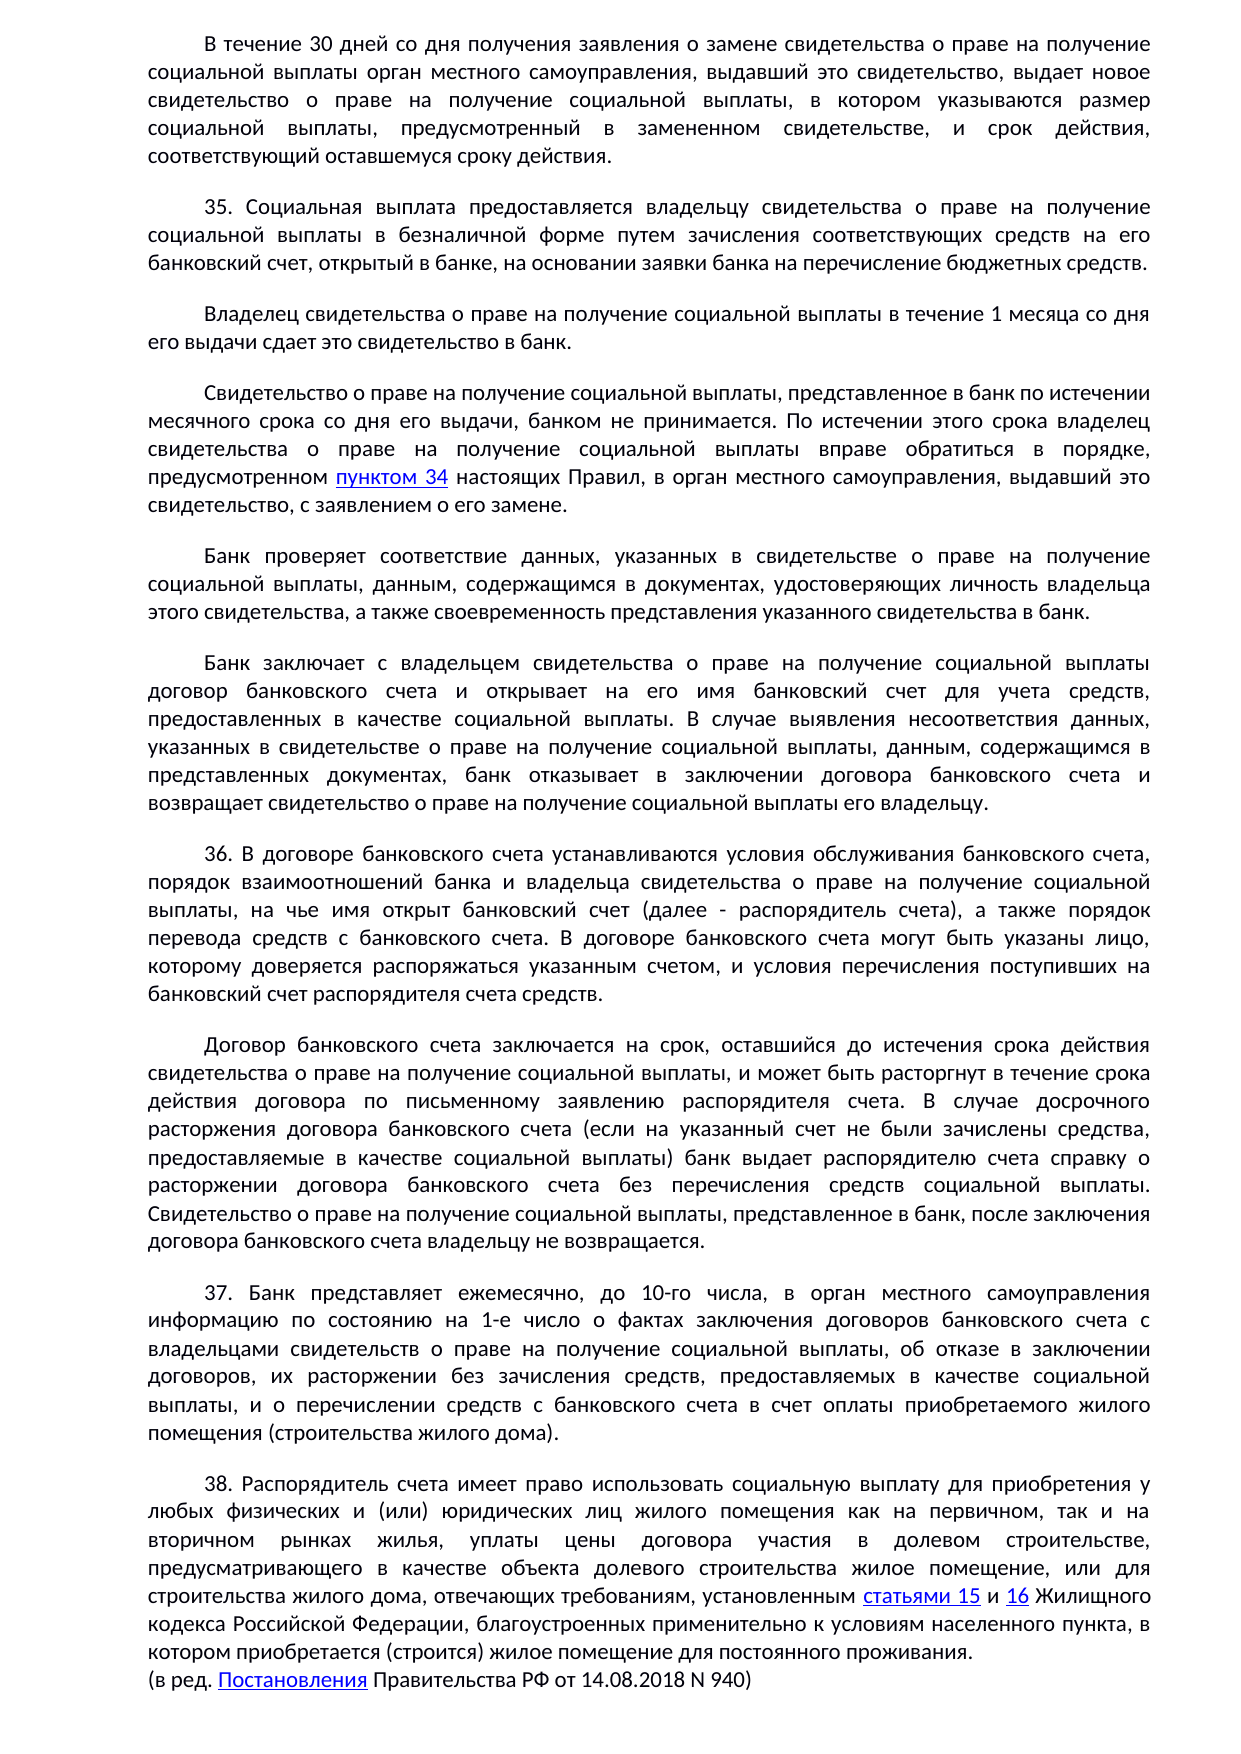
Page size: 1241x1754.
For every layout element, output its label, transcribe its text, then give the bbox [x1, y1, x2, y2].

text 35. Социальная выплата предоставляется владельцу свидетельства о праве на получение социальной выплаты в безналичной форме путем зачисления соответствующих средств на его банковский счет, открытый в банке, на основании заявки банка на перечисление бюджетных средств. [148, 192, 1152, 277]
text (в ред. Постановления Правительства РФ от 14.08.2018 N 940) [148, 1665, 1152, 1693]
text 37. Банк представляет ежемесячно, до 10-го числа, в орган местного самоуправления информацию по состоянию на 1-е число о фактах заключения договоров банковского счета с владельцами свидетельств о праве на получение социальной выплаты, об отказе в заключении договоров, их расторжении без зачисления средств, предоставляемых в качестве социальной выплаты, и о перечислении средств с банковского счета в счет оплаты приобретаемого жилого помещения (строительства жилого дома). [148, 1278, 1152, 1446]
text В течение 30 дней со дня получения заявления о замене свидетельства о праве на получение социальной выплаты орган местного самоуправления, выдавший это свидетельство, выдает новое свидетельство о праве на получение социальной выплаты, в котором указываются размер социальной выплаты, предусмотренный в замененном свидетельстве, и срок действия, соответствующий оставшемуся сроку действия. [148, 29, 1152, 169]
text Банк заключает с владельцем свидетельства о праве на получение социальной выплаты договор банковского счета и открывает на его имя банковский счет для учета средств, предоставленных в качестве социальной выплаты. В случае выявления несоответствия данных, указанных в свидетельстве о праве на получение социальной выплаты, данным, содержащимся в представленных документах, банк отказывает в заключении договора банковского счета и возвращает свидетельство о праве на получение социальной выплаты его владельцу. [148, 648, 1152, 817]
text Договор банковского счета заключается на срок, оставшийся до истечения срока действия свидетельства о праве на получение социальной выплаты, и может быть расторгнут в течение срока действия договора по письменному заявлению распорядителя счета. В случае досрочного расторжения договора банковского счета (если на указанный счет не были зачислены средства, предоставляемые в качестве социальной выплаты) банк выдает распорядителю счета справку о расторжении договора банковского счета без перечисления средств социальной выплаты. Свидетельство о праве на получение социальной выплаты, представленное в банк, после заключения договора банковского счета владельцу не возвращается. [148, 1031, 1152, 1255]
text 36. В договоре банковского счета устанавливаются условия обслуживания банковского счета, порядок взаимоотношений банка и владельца свидетельства о праве на получение социальной выплаты, на чье имя открыт банковский счет (далее - распорядитель счета), а также порядок перевода средств с банковского счета. В договоре банковского счета могут быть указаны лицо, которому доверяется распоряжаться указанным счетом, и условия перечисления поступивших на банковский счет распорядителя счета средств. [148, 839, 1152, 1008]
text 38. Распорядитель счета имеет право использовать социальную выплату для приобретения у любых физических и (или) юридических лиц жилого помещения как на первичном, так и на вторичном рынках жилья, уплаты цены договора участия в долевом строительстве, предусматривающего в качестве объекта долевого строительства жилое помещение, или для строительства жилого дома, отвечающих требованиям, установленным статьями 15 и 16 Жилищного кодекса Российской Федерации, благоустроенных применительно к условиям населенного пункта, в котором приобретается (строится) жилое помещение для постоянного проживания. [148, 1469, 1152, 1665]
text Владелец свидетельства о праве на получение социальной выплаты в течение 1 месяца со дня его выдачи сдает это свидетельство в банк. [148, 299, 1152, 356]
text Банк проверяет соответствие данных, указанных в свидетельстве о праве на получение социальной выплаты, данным, содержащимся в документах, удостоверяющих личность владельца этого свидетельства, а также своевременность представления указанного свидетельства в банк. [148, 541, 1152, 626]
text Свидетельство о праве на получение социальной выплаты, представленное в банк по истечении месячного срока со дня его выдачи, банком не принимается. По истечении этого срока владелец свидетельства о праве на получение социальной выплаты вправе обратиться в порядке, предусмотренном пунктом 34 настоящих Правил, в орган местного самоуправления, выдавший это свидетельство, с заявлением о его замене. [148, 378, 1152, 518]
